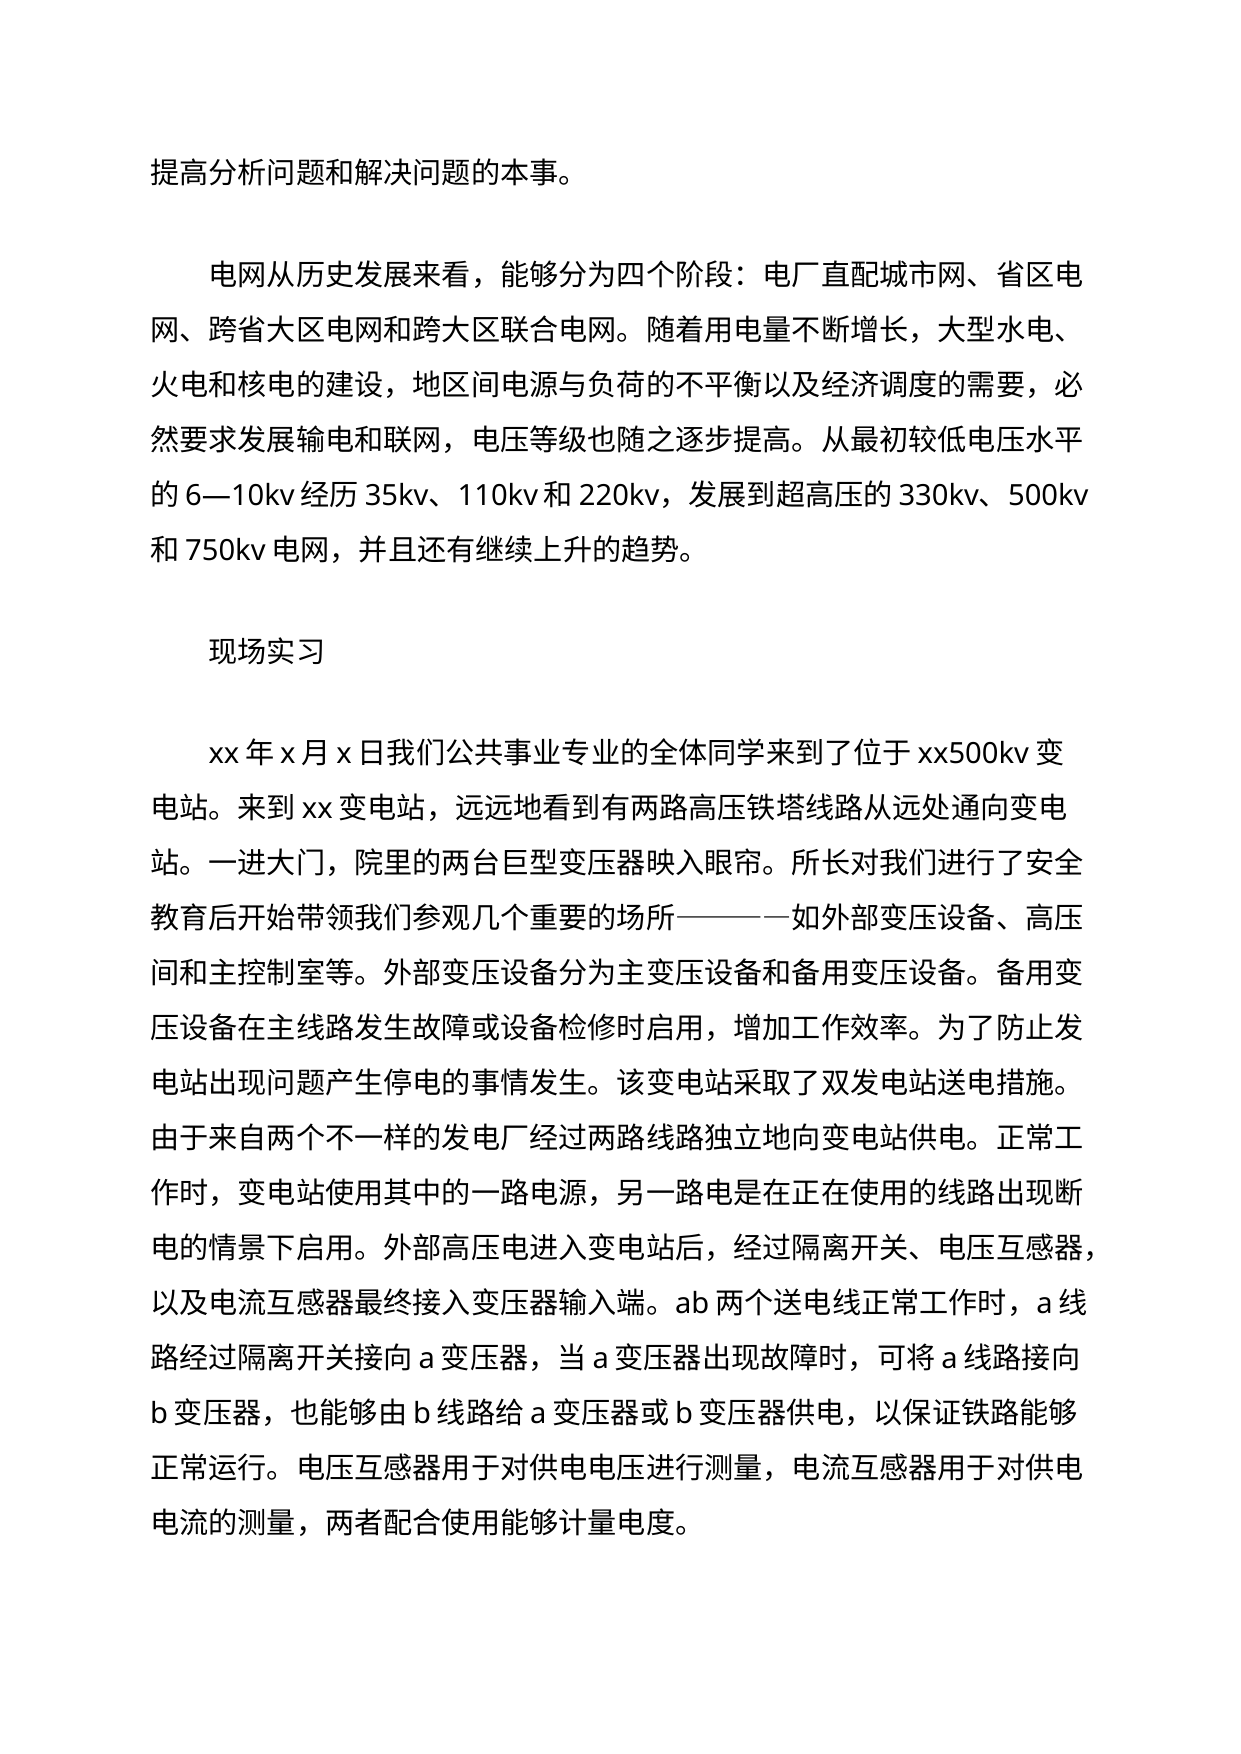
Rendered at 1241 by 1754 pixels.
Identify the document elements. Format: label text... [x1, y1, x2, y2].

text 现场实习 [150, 628, 1090, 671]
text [150, 150, 1090, 192]
text 电网从历史发展来看，能够分为四个阶段：电厂直配城市网、省区电网、跨省大区电网和跨大区联合电网。随着用电量不断增长，大型水电、火电和核电的建设，地区间电源与负荷的不平衡以及经济调度的需要，必然要求发展输电和联网，电压等级也随之逐步提高。从最初较低电压水平的6—10kv经历35kv、110kv和220kv，发展到超高压的330kv、500kv和750kv电网，并且还有继续上升的趋势。 [150, 252, 1090, 569]
text xx年x月x日我们公共事业专业的全体同学来到了位于xx500kv变电站。来到xx变电站，远远地看到有两路高压铁塔线路从远处通向变电站。一进大门，院里的两台巨型变压器映入眼帘。所长对我们进行了安全教育后开始带领我们参观几个重要的场所————如外部变压设备、高压间和主控制室等。外部变压设备分为主变压设备和备用变压设备。备用变压设备在主线路发生故障或设备检修时启用，增加工作效率。为了防止发电站出现问题产生停电的事情发生。该变电站采取了双发电站送电措施。由于来自两个不一样的发电厂经过两路线路独立地向变电站供电。正常工作时，变电站使用其中的一路电源，另一路电是在正在使用的线路出现断电的情景下启用。外部高压电进入变电站后，经过隔离开关、电压互感器，以及电流互感器最终接入变压器输入端。ab两个送电线正常工作时，a线路经过隔离开关接向a变压器，当a变压器出现故障时，可将a线路接向b变压器，也能够由b线路给a变压器或b变压器供电，以保证铁路能够正常运行。电压互感器用于对供电电压进行测量，电流互感器用于对供电电流的测量，两者配合使用能够计量电度。 [150, 730, 1090, 1541]
